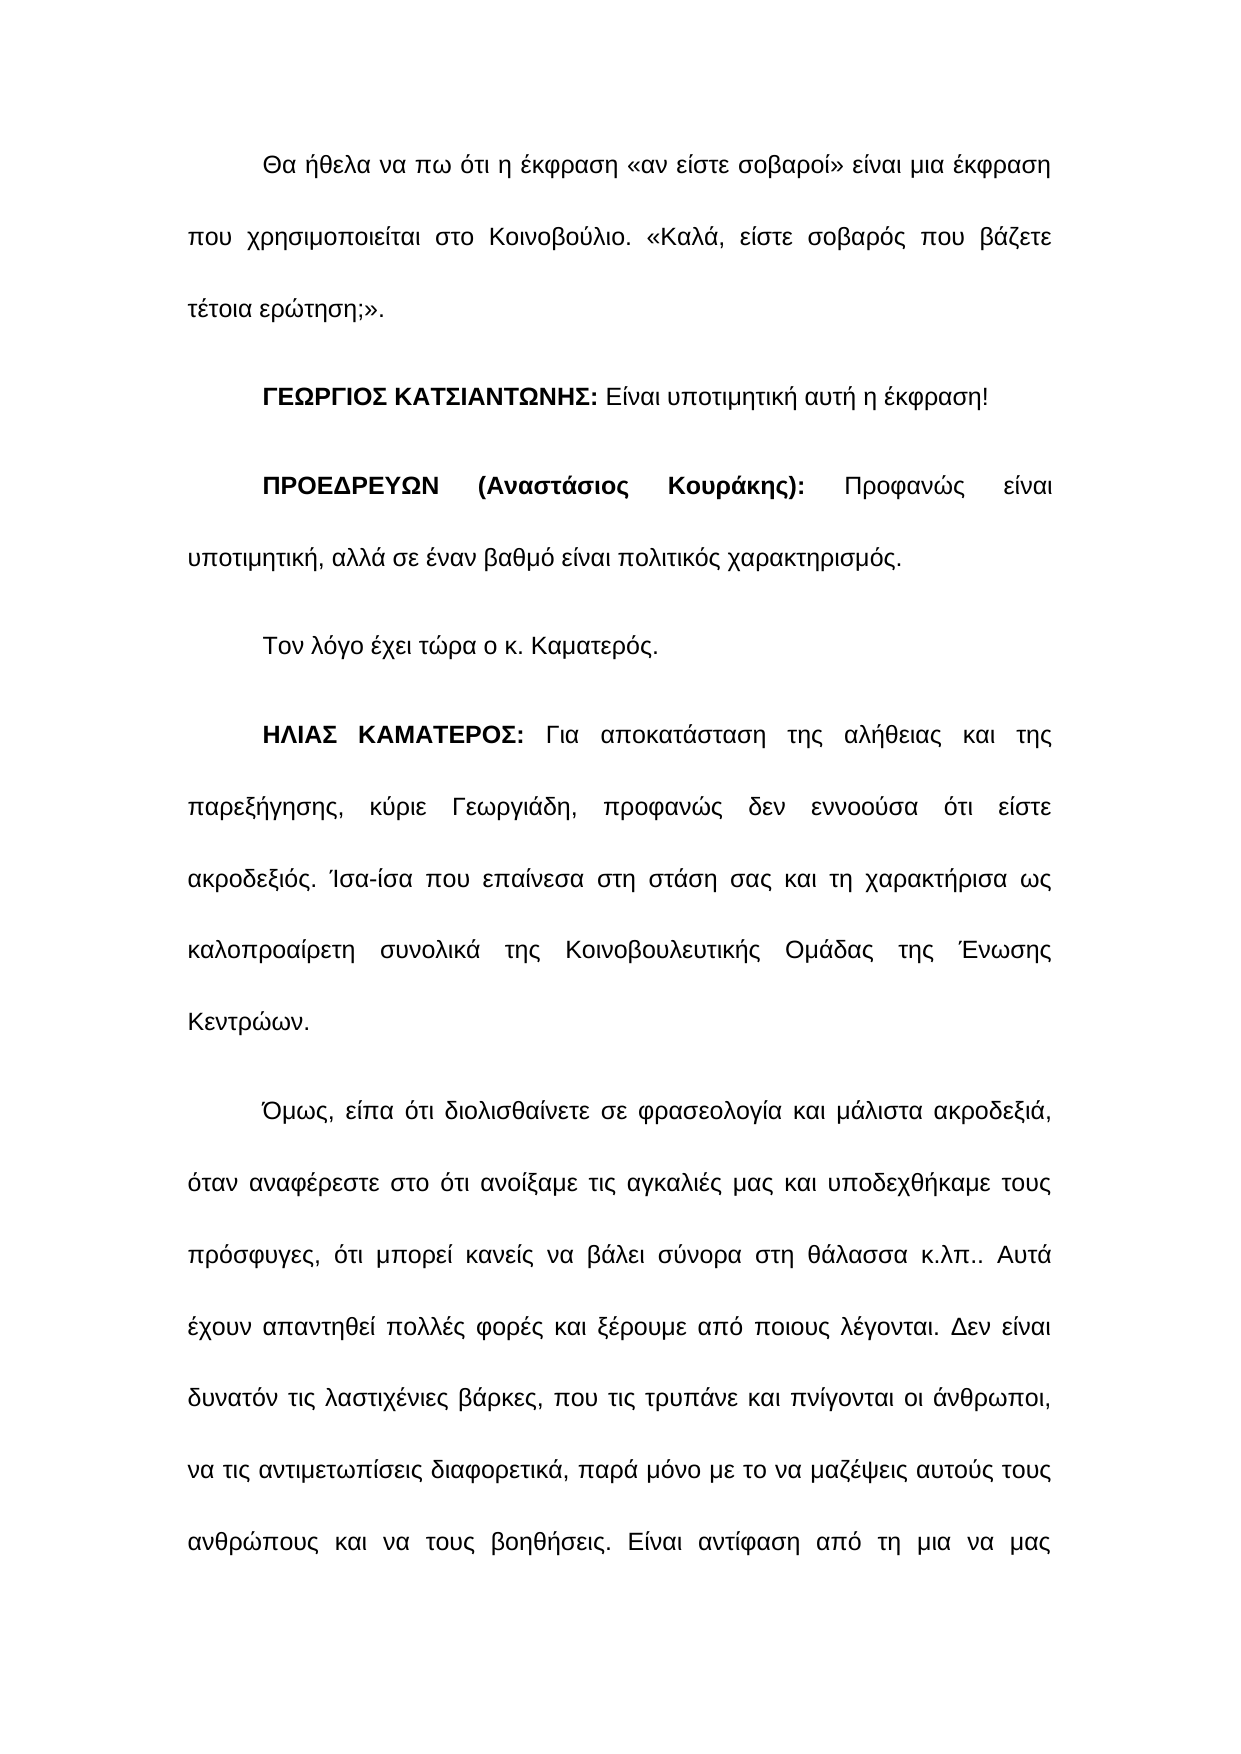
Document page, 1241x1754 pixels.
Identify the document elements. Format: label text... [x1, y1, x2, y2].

text Τον λόγο έχει τώρα ο κ. Καματερός. [187, 631, 1053, 660]
text ΠΡΟΕΔΡΕΥΩΝ (Αναστάσιος Κουράκης): Προφανώς είναι υποτιμητική, αλλά σε έναν βαθμό είναι πολιτικός χαρακτηρισμός. [187, 471, 1053, 571]
text ΓΕΩΡΓΙΟΣ ΚΑΤΣΙΑΝΤΩΝΗΣ: Είναι υποτιμητική αυτή η έκφραση! [187, 382, 1053, 411]
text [187, 1096, 1053, 1556]
text Θα ήθελα να πω ότι η έκφραση «αν είστε σοβαροί» είναι μια έκφραση που χρησιμοποιείται στο Κοινοβούλιο. «Καλά, είστε σοβαρός που βάζετε τέτοια ερώτηση;». [187, 150, 1053, 322]
text ΗΛΙΑΣ ΚΑΜΑΤΕΡΟΣ: Για αποκατάσταση της αλήθειας και της παρεξήγησης, κύριε Γεωργιάδη, προφανώς δεν εννοούσα ότι είστε ακροδεξιός. Ίσα-ίσα που επαίνεσα στη στάση σας και τη χαρακτήρισα ως καλοπροαίρετη συνολικά της Κοινοβουλευτικής Ομάδας της Ένωσης Κεντρώων. [187, 720, 1053, 1036]
